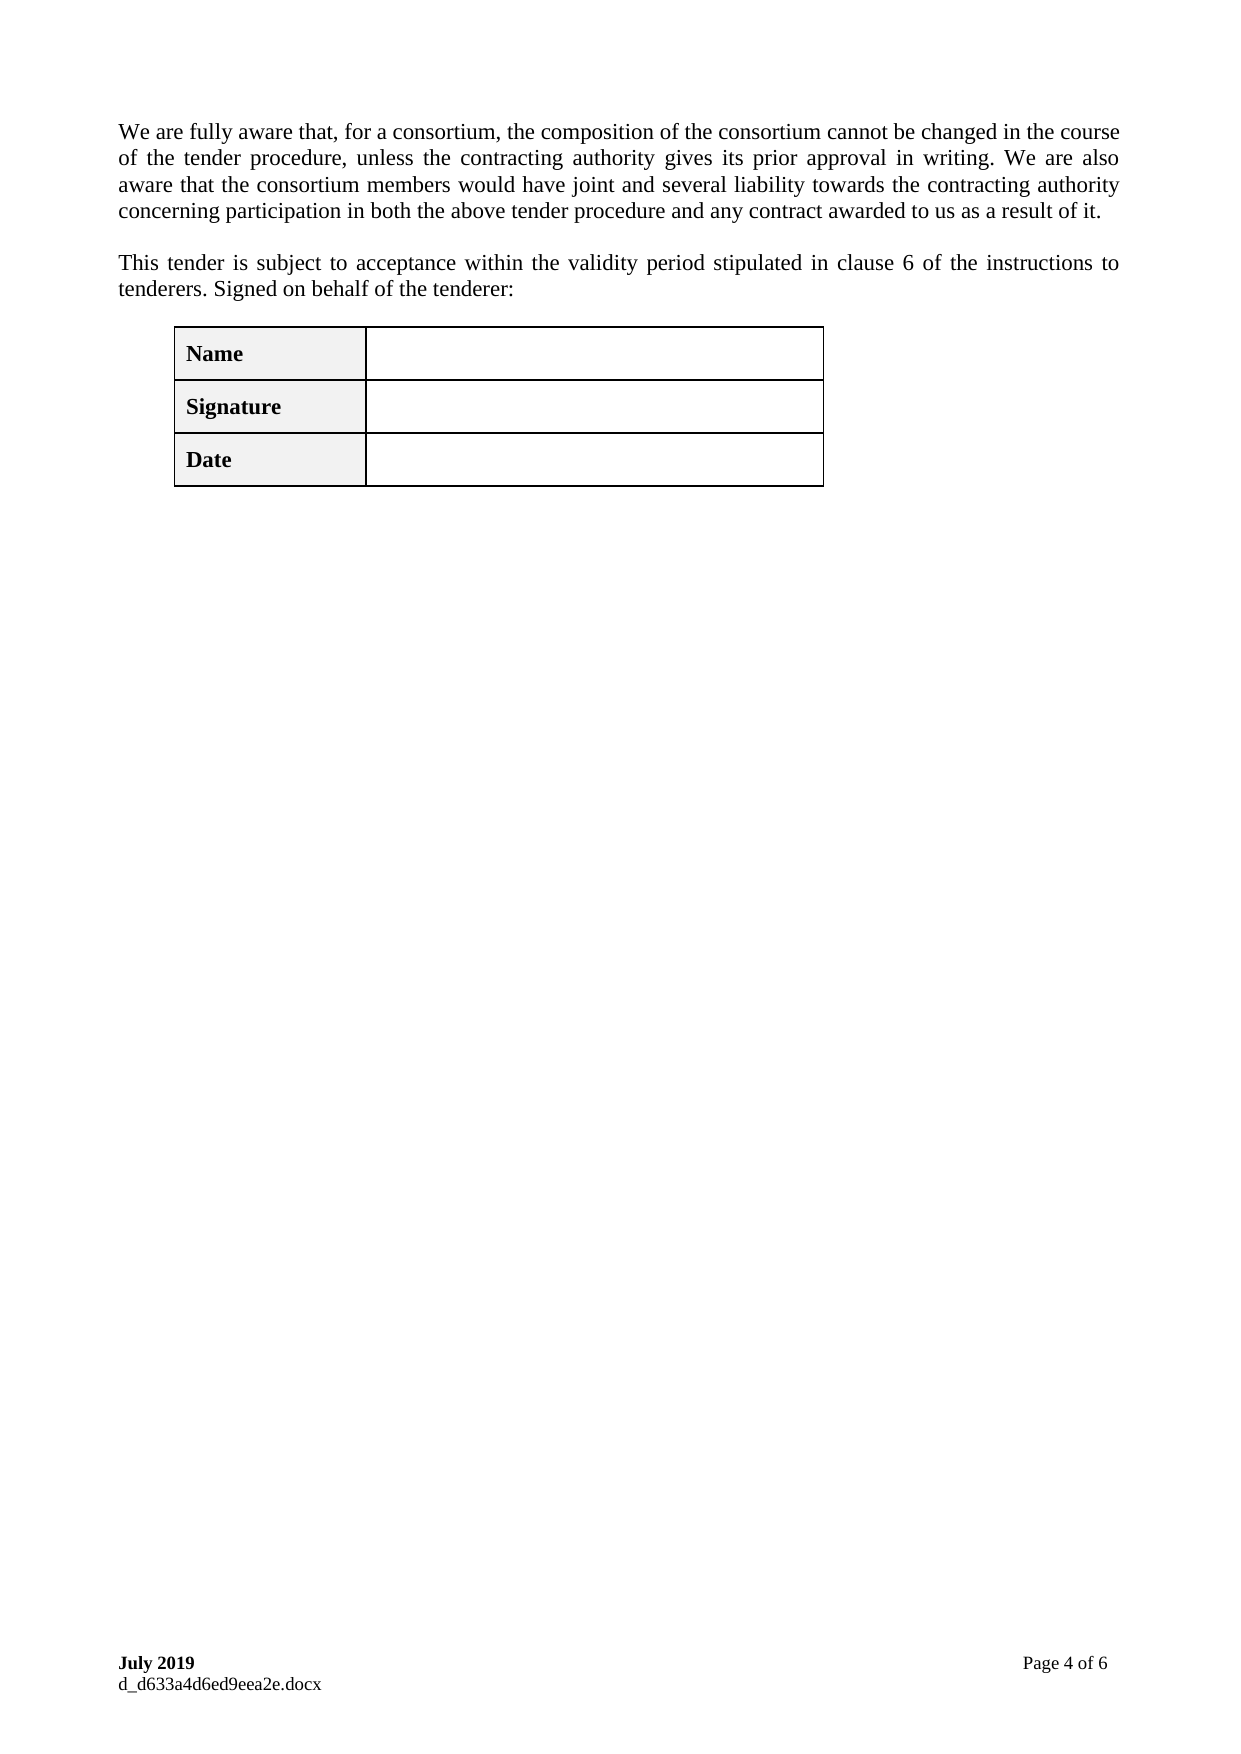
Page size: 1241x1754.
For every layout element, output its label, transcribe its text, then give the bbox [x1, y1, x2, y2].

table_cell [367, 381, 823, 432]
text This tender is subject to acceptance within the validity period stipulated in clause 6 of the instructions to tenderers. Signed on behalf of the tenderer: [118, 248, 1122, 301]
table_cell Date [175, 434, 365, 485]
table_cell [367, 434, 823, 485]
table_header Name [175, 328, 365, 379]
table_header [367, 328, 823, 379]
table_cell Signature [175, 381, 365, 432]
text We are fully aware that, for a consortium, the composition of the consortium cannot be changed in the course of the tender procedure, unless the contracting authority gives its prior approval in writing. We are also aware that the consortium members would have joint and several liability towards the contracting authority concerning participation in both the above tender procedure and any contract awarded to us as a result of it. [118, 118, 1122, 223]
